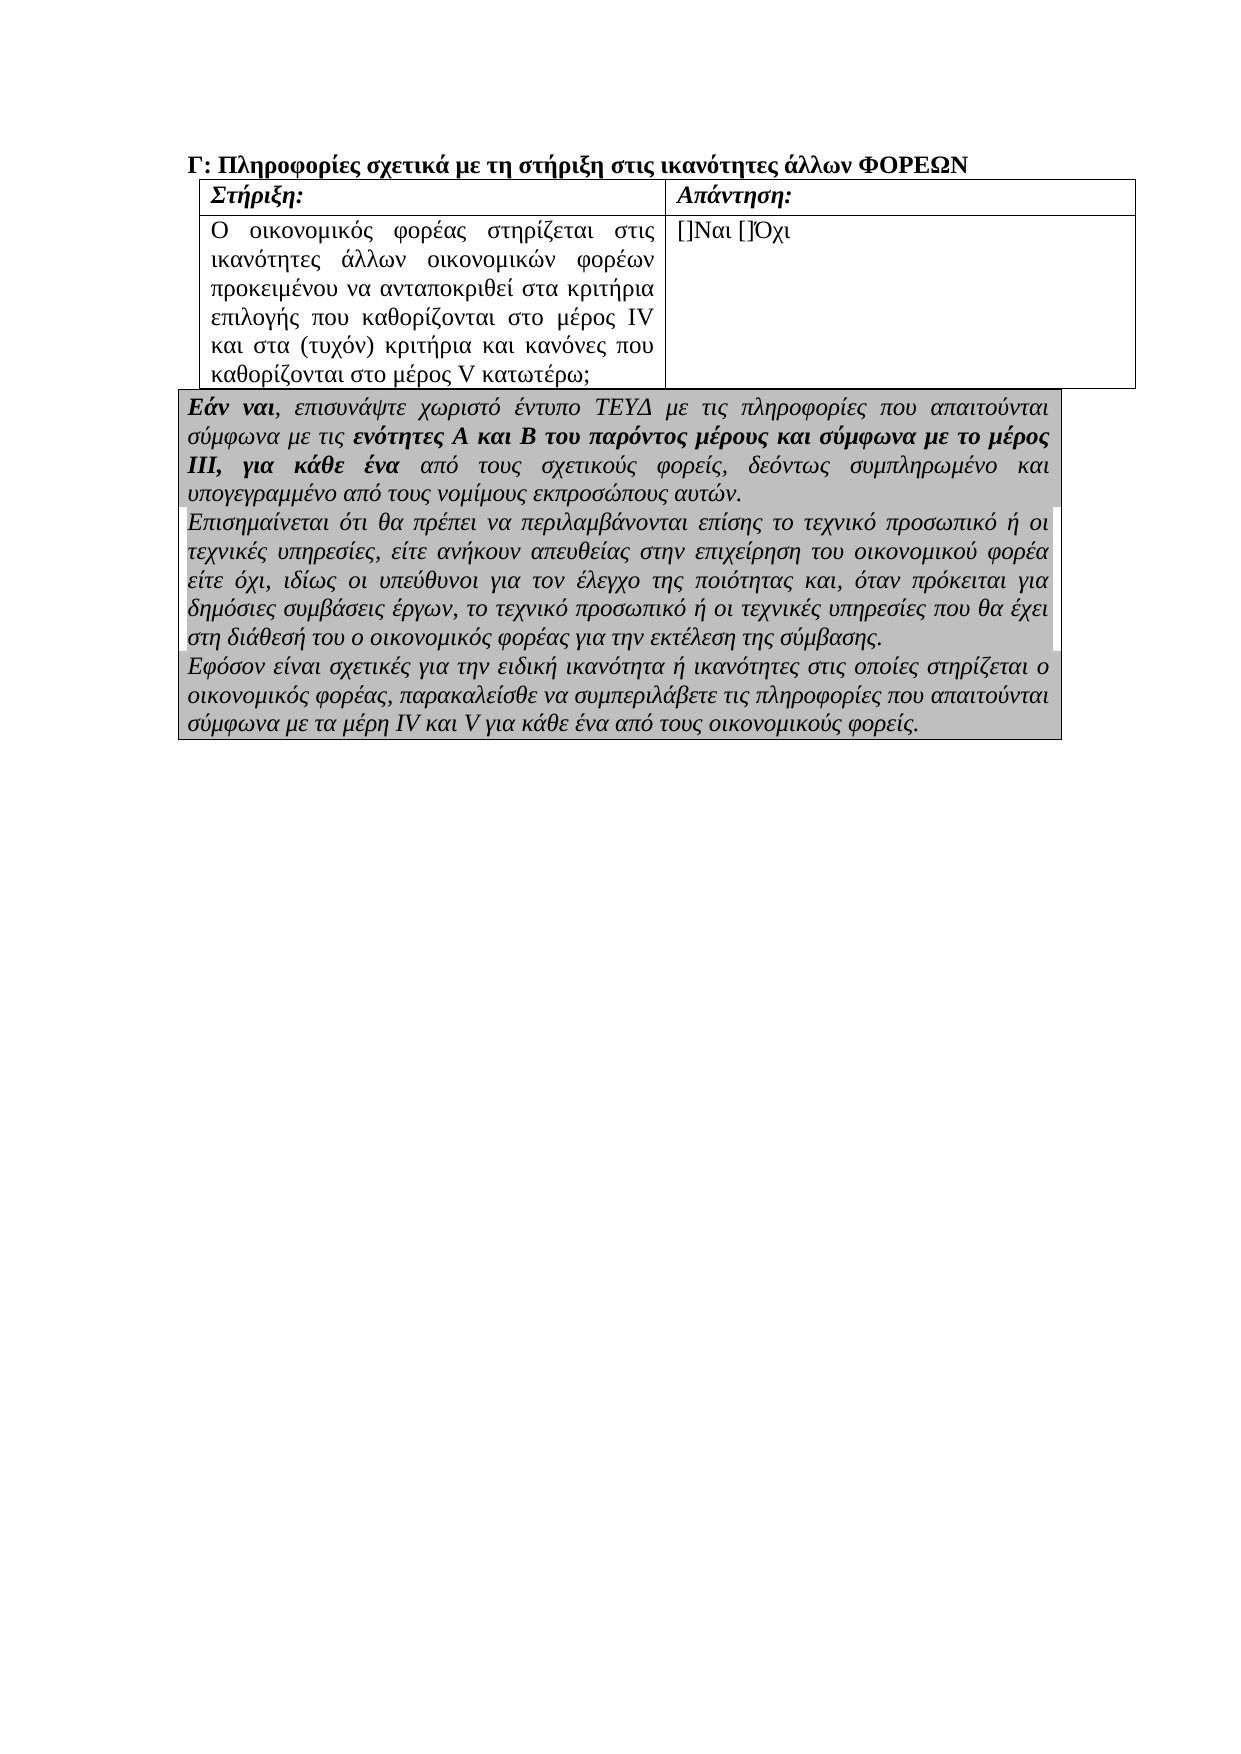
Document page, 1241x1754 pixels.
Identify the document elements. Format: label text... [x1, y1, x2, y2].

text Επισημαίνεται ότι θα πρέπει να περιλαμβάνονται επίσης το τεχνικό προσωπικό ή οι τεχνικές υπηρεσίες, είτε ανήκουν απευθείας στην επιχείρηση του οικονομικού φορέα είτε όχι, ιδίως οι υπεύθυνοι για τον έλεγχο της ποιότητας και, όταν πρόκειται για δημόσιες συμβάσεις έργων, το τεχνικό προσωπικό ή οι τεχνικές υπηρεσίες που θα έχει στη διάθεσή του ο οικονομικός φορέας για την εκτέλεση της σύμβασης. [187, 507, 1053, 648]
text Εάν ναι, επισυνάψτε χωριστό έντυπο ΤΕΥΔ με τις πληροφορίες που απαιτούνται σύμφωνα με τις ενότητες Α και Β του παρόντος μέρους και σύμφωνα με το μέρος ΙΙΙ, για κάθε ένα από τους σχετικούς φορείς, δεόντως συμπληρωμένο και υπογεγραμμένο από τους νομίμους εκπροσώπους αυτών. [179, 390, 1061, 507]
table_header Απάντηση: [666, 180, 1135, 214]
text Γ: Πληροφορίες σχετικά με τη στήριξη στις ικανότητες άλλων ΦΟΡΕΩΝ [187, 150, 1053, 179]
table_header Στήριξη: [200, 180, 665, 214]
table_cell []Ναι []Όχι [666, 216, 1135, 388]
text Εφόσον είναι σχετικές για την ειδική ικανότητα ή ικανότητες στις οποίες στηρίζεται ο οικονομικός φορέας, παρακαλείσθε να συμπεριλάβετε τις πληροφορίες που απαιτούνται σύμφωνα με τα μέρη IV και V για κάθε ένα από τους οικονομικούς φορείς. [179, 648, 1061, 739]
table_cell Ο οικονομικός φορέας στηρίζεται στις ικανότητες άλλων οικονομικών φορέων προκειμένου να ανταποκριθεί στα κριτήρια επιλογής που καθορίζονται στο μέρος IV και στα (τυχόν) κριτήρια και κανόνες που καθορίζονται στο μέρος V κατωτέρω; [200, 216, 665, 388]
